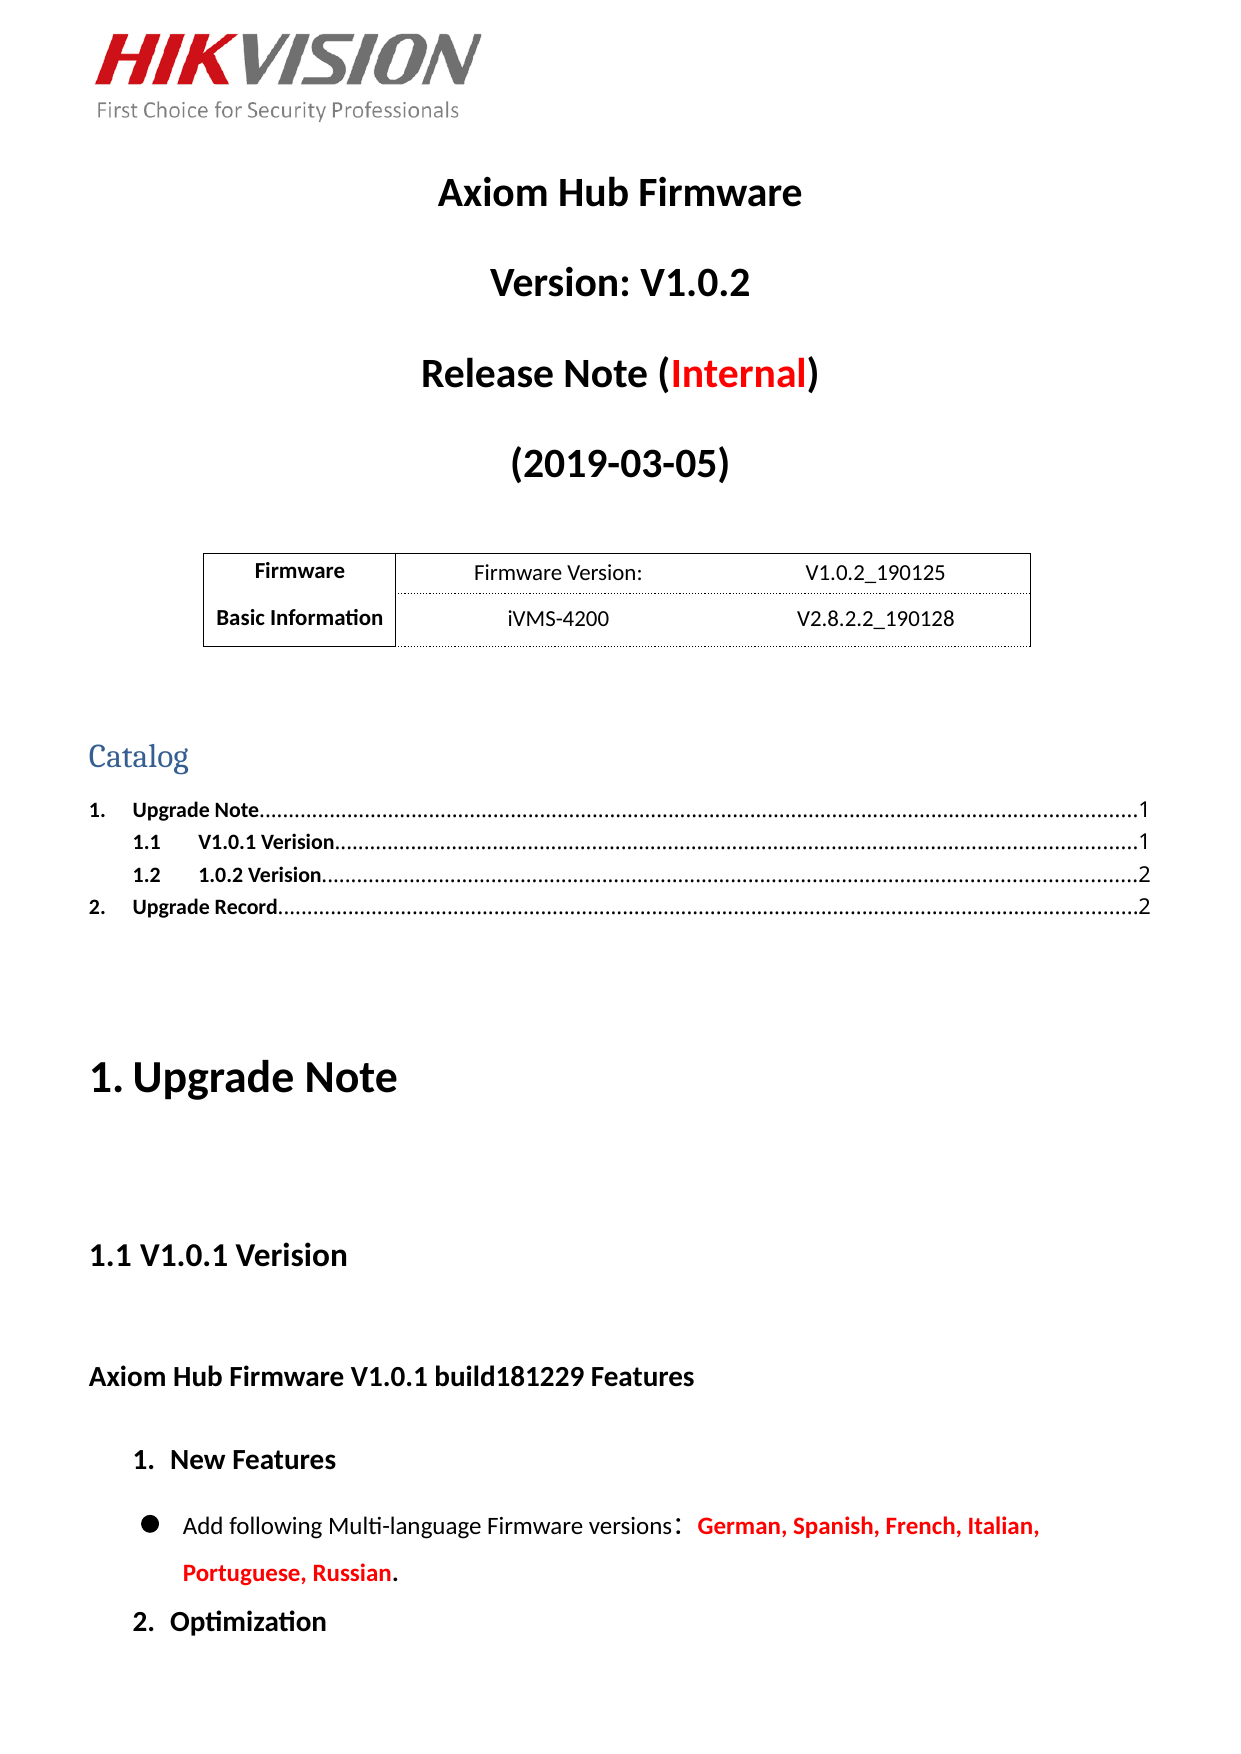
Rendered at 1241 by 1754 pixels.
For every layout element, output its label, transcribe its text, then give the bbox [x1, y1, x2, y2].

text Release Note (Internal) [89, 340, 1152, 405]
table_header Firmware Version: [396, 554, 721, 593]
table_cell iVMS-4200 [396, 593, 721, 646]
text Axiom Hub Firmware [89, 159, 1152, 224]
list V1.0.1 Verision [89, 1221, 1152, 1286]
list Optimization [132, 1588, 1152, 1653]
table_header Firmware Basic Information [204, 554, 395, 646]
list Add following Multi-language Firmware versions：German, Spanish, French, Italian, Portuguese, Russian. [139, 1491, 1152, 1588]
table_cell V2.8.2.2_190128 [721, 593, 1030, 646]
text (2019-03-05) [89, 430, 1152, 495]
list Upgrade Note [89, 1043, 1152, 1108]
list New Features [132, 1426, 1152, 1491]
picture [81, 25, 485, 129]
text Axiom Hub Firmware V1.0.1 build181229 Features [89, 1343, 1152, 1408]
table_header V1.0.2_190125 [721, 554, 1030, 593]
text Version: V1.0.2 [89, 249, 1152, 314]
